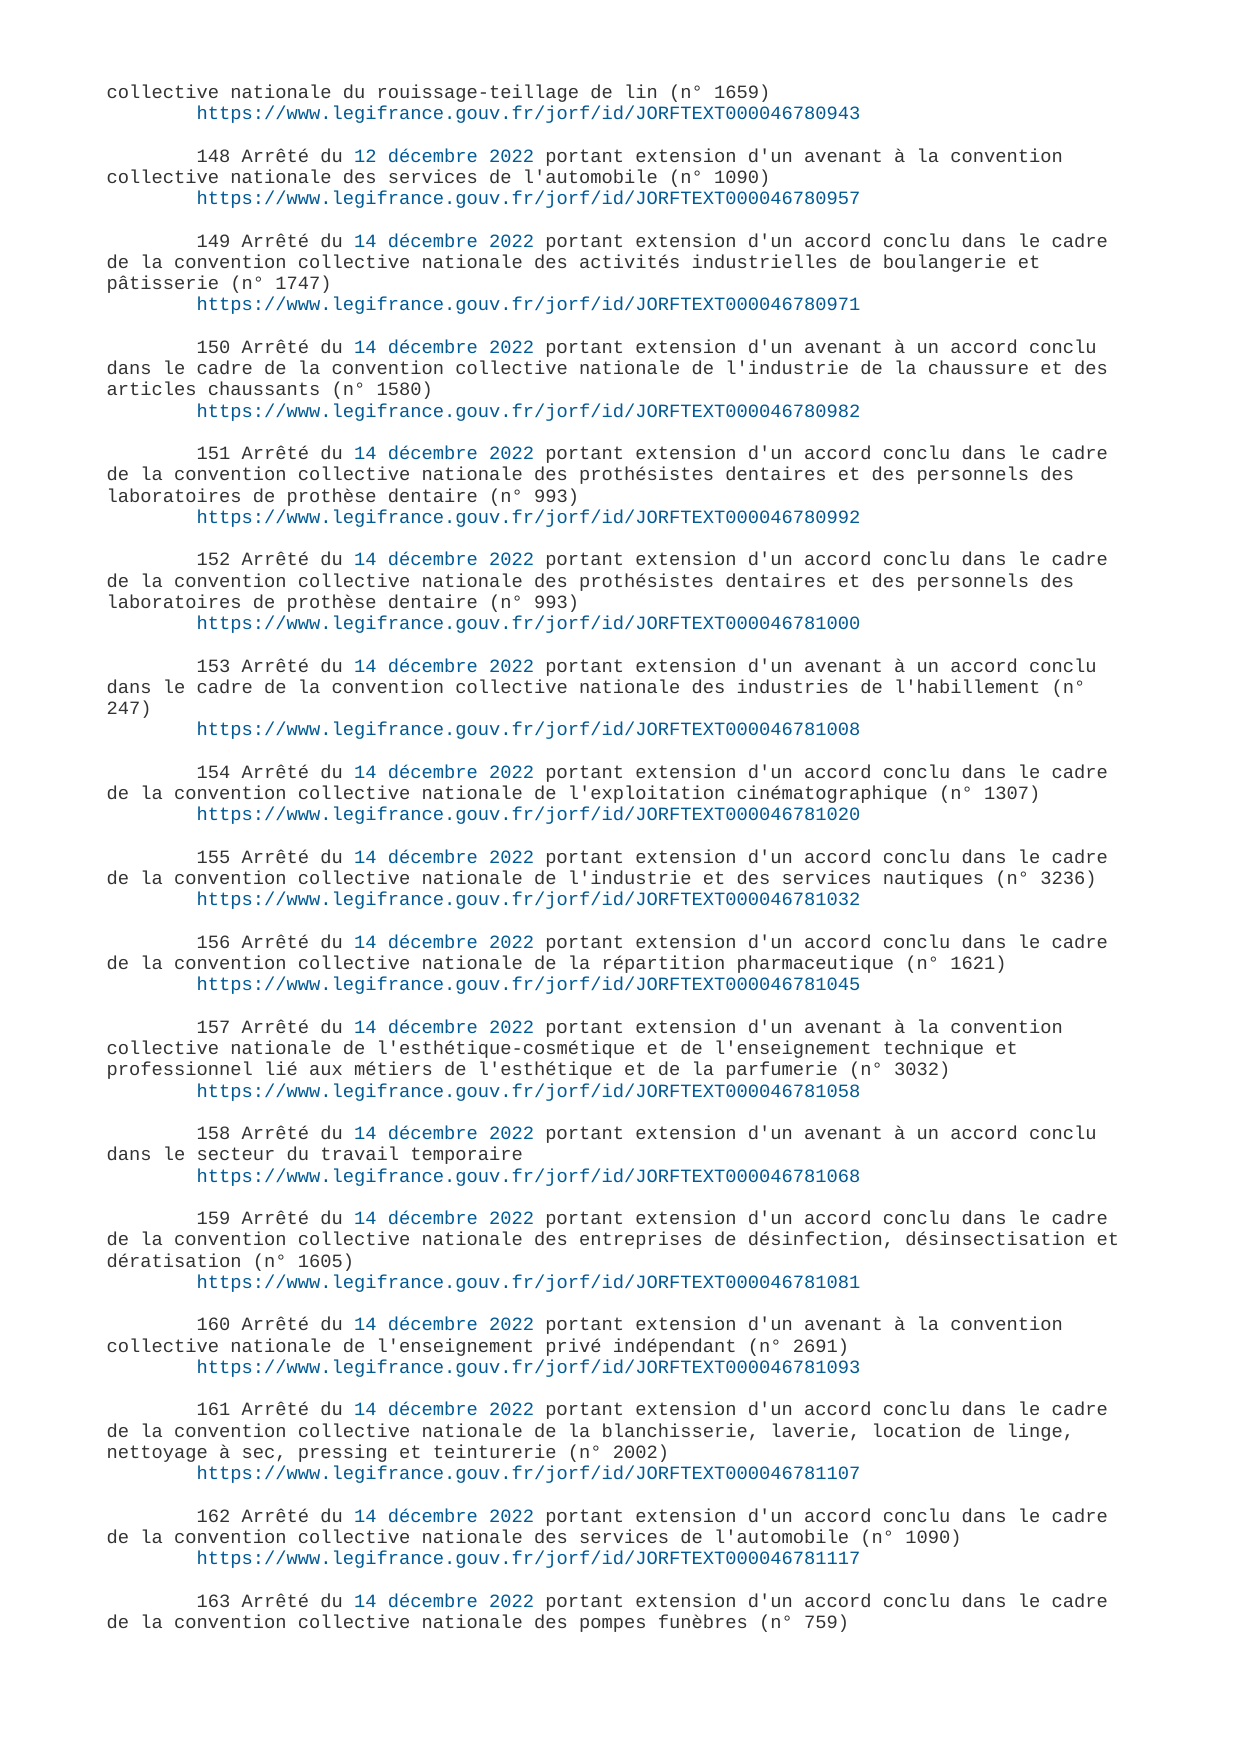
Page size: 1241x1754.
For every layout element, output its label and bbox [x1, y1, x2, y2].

text [106, 83, 1128, 1634]
